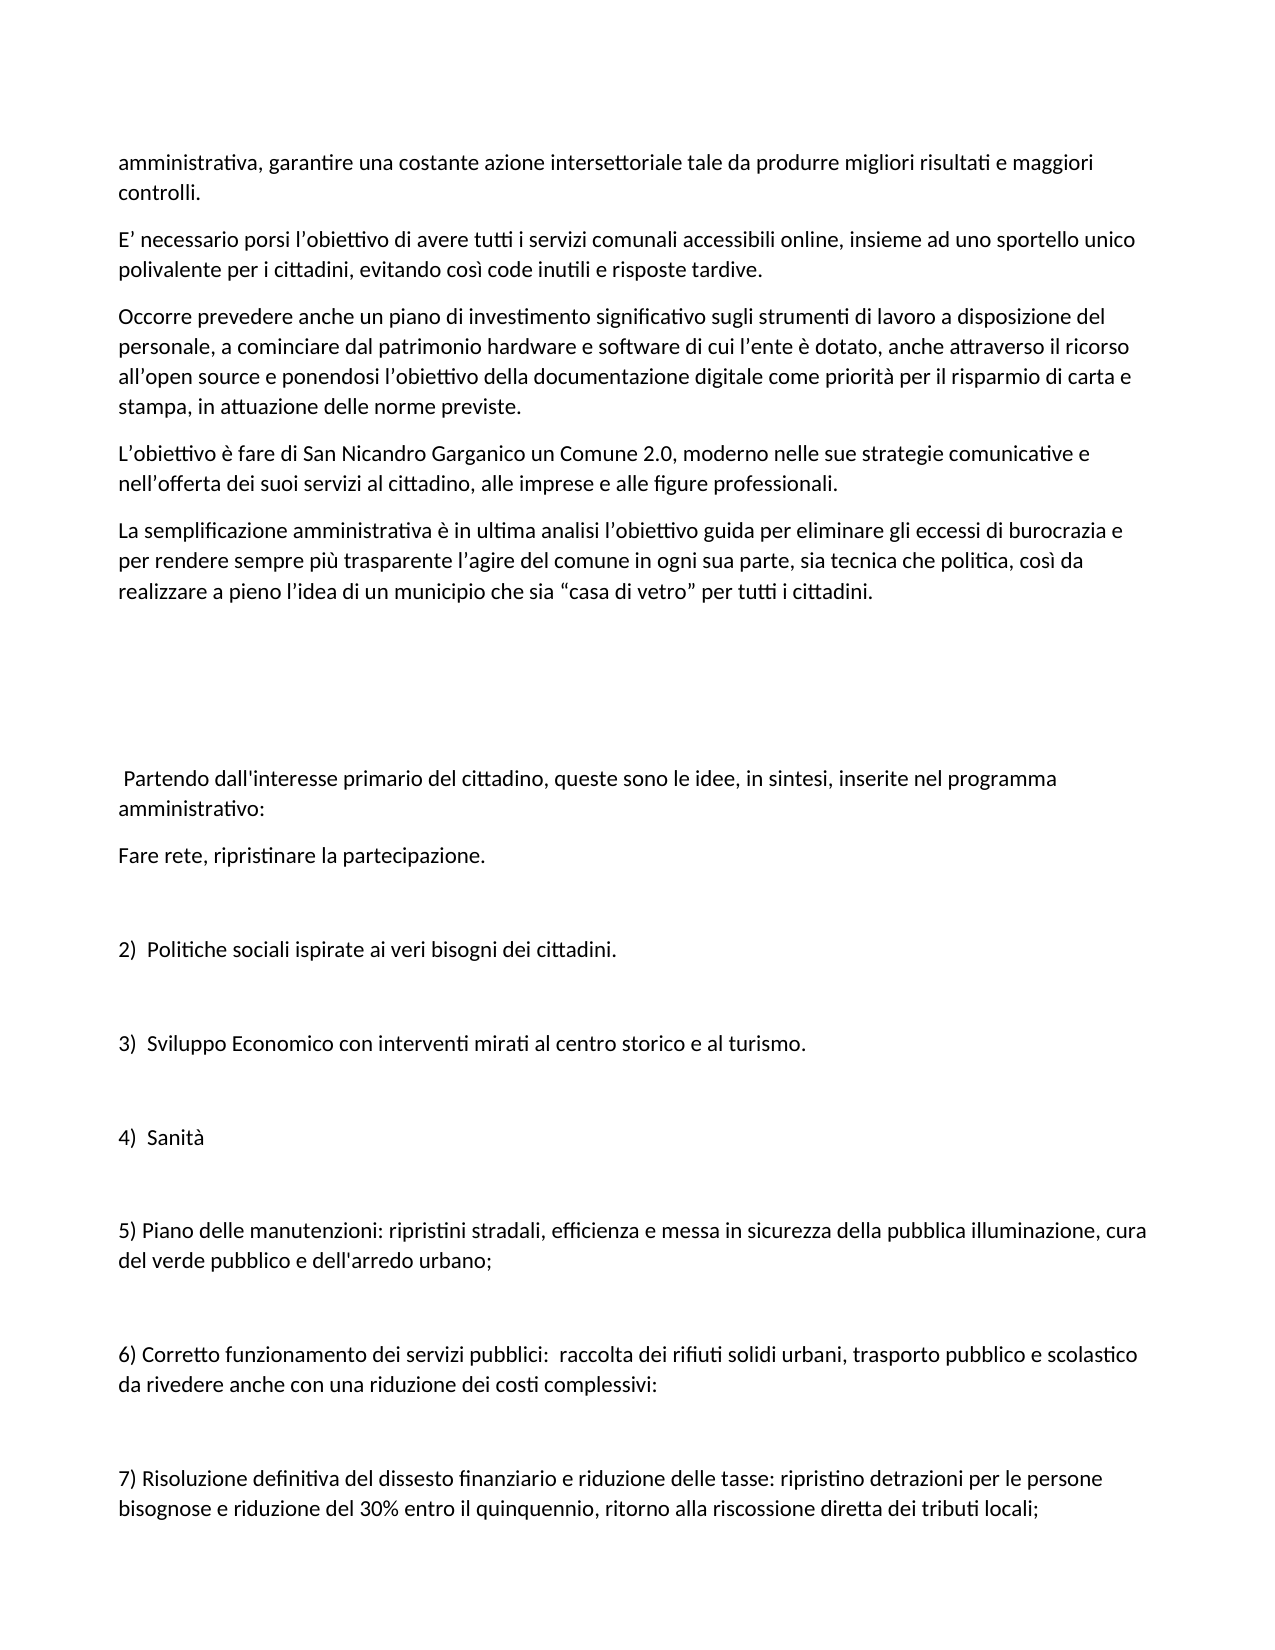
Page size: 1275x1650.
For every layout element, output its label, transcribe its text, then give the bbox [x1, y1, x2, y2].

text Partendo dall'interesse primario del cittadino, queste sono le idee, in sintesi, inserite nel programma amministrativo: [118, 764, 1157, 822]
text 5) Piano delle manutenzioni: ripristini stradali, efficienza e messa in sicurezza della pubblica illuminazione, cura del verde pubblico e dell'arredo urbano; [118, 1216, 1157, 1274]
text Occorre prevedere anche un piano di investimento significativo sugli strumenti di lavoro a disposizione del personale, a cominciare dal patrimonio hardware e software di cui l’ente è dotato, anche attraverso il ricorso all’open source e ponendosi l’obiettivo della documentazione digitale come priorità per il risparmio di carta e stampa, in attuazione delle norme previste. [118, 302, 1157, 420]
text 3) Sviluppo Economico con interventi mirati al centro storico e al turismo. [118, 1029, 1157, 1057]
text Fare rete, ripristinare la partecipazione. [118, 841, 1157, 869]
text La semplificazione amministrativa è in ultima analisi l’obiettivo guida per eliminare gli eccessi di burocrazia e per rendere sempre più trasparente l’agire del comune in ogni sua parte, sia tecnica che politica, così da realizzare a pieno l’idea di un municipio che sia “casa di vetro” per tutti i cittadini. [118, 516, 1157, 605]
text E’ necessario porsi l’obiettivo di avere tutti i servizi comunali accessibili online, insieme ad uno sportello unico polivalente per i cittadini, evitando così code inutili e risposte tardive. [118, 225, 1157, 283]
text 7) Risoluzione definitiva del dissesto finanziario e riduzione delle tasse: ripristino detrazioni per le persone bisognose e riduzione del 30% entro il quinquennio, ritorno alla riscossione diretta dei tributi locali; [118, 1464, 1157, 1522]
text 2) Politiche sociali ispirate ai veri bisogni dei cittadini. [118, 935, 1157, 963]
text L’obiettivo è fare di San Nicandro Garganico un Comune 2.0, moderno nelle sue strategie comunicative e nell’offerta dei suoi servizi al cittadino, alle imprese e alle figure professionali. [118, 439, 1157, 497]
text 4) Sanità [118, 1123, 1157, 1151]
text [118, 148, 1157, 206]
text 6) Corretto funzionamento dei servizi pubblici: raccolta dei rifiuti solidi urbani, trasporto pubblico e scolastico da rivedere anche con una riduzione dei costi complessivi: [118, 1340, 1157, 1398]
